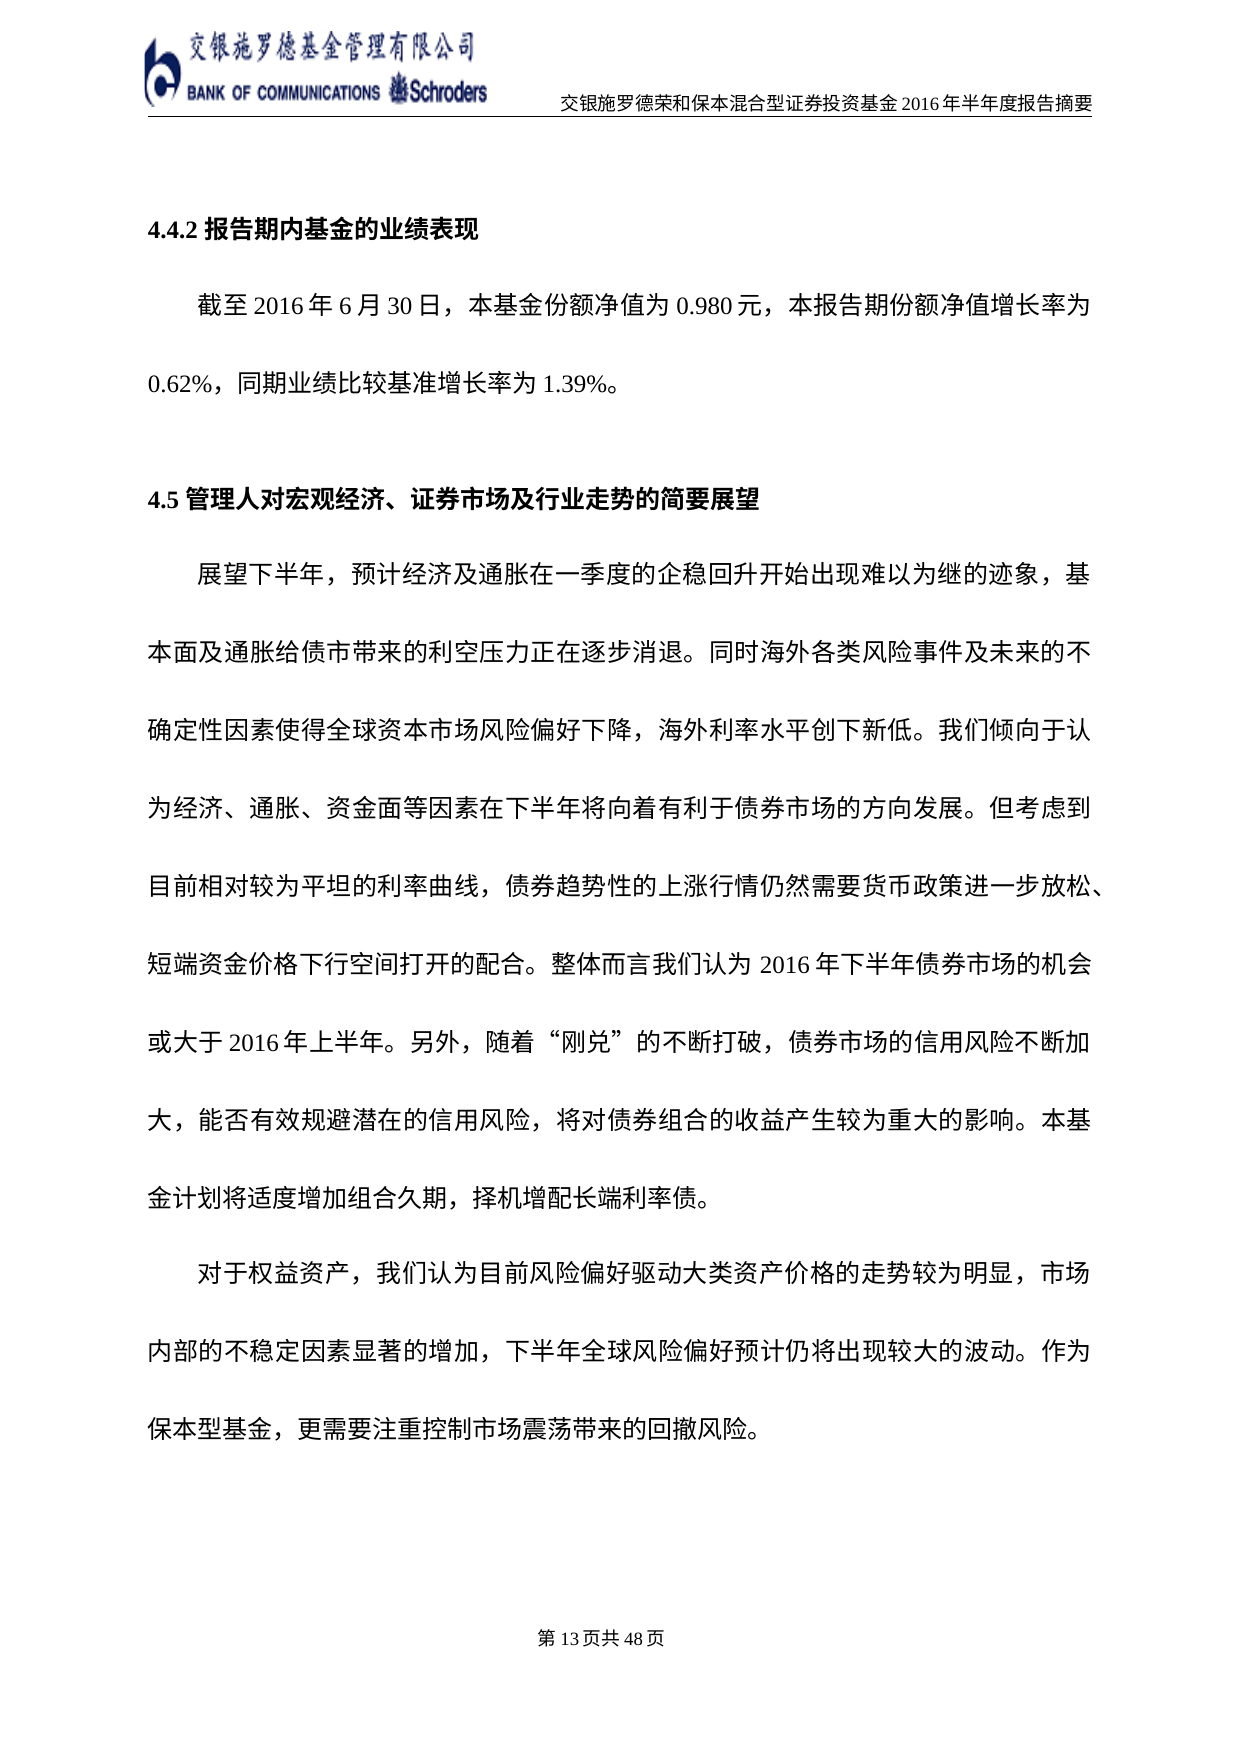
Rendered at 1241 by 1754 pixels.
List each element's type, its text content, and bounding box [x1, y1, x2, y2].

text 4.4.2 报告期内基金的业绩表现 [148, 196, 1092, 261]
text 对于权益资产，我们认为目前风险偏好驱动大类资产价格的走势较为明显，市场内部的不稳定因素显著的增加，下半年全球风险偏好预计仍将出现较大的波动。作为保本型基金，更需要注重控制市场震荡带来的回撤风险。 [148, 1239, 1092, 1460]
picture [144, 31, 487, 107]
text 展望下半年，预计经济及通胀在一季度的企稳回升开始出现难以为继的迹象，基本面及通胀给债市带来的利空压力正在逐步消退。同时海外各类风险事件及未来的不确定性因素使得全球资本市场风险偏好下降，海外利率水平创下新低。我们倾向于认为经济、通胀、资金面等因素在下半年将向着有利于债券市场的方向发展。但考虑到目前相对较为平坦的利率曲线，债券趋势性的上涨行情仍然需要货币政策进一步放松、短端资金价格下行空间打开的配合。整体而言我们认为2016年下半年债券市场的机会或大于2016年上半年。另外，随着“刚兑”的不断打破，债券市场的信用风险不断加大，能否有效规避潜在的信用风险，将对债券组合的收益产生较为重大的影响。本基金计划将适度增加组合久期，择机增配长端利率债。 [148, 540, 1092, 1229]
text 截至2016年6月30日，本基金份额净值为0.980元，本报告期份额净值增长率为0.62%，同期业绩比较基准增长率为1.39%。 [148, 271, 1092, 414]
subtitle 4.5 管理人对宏观经济、证券市场及行业走势的简要展望 [148, 465, 1092, 530]
